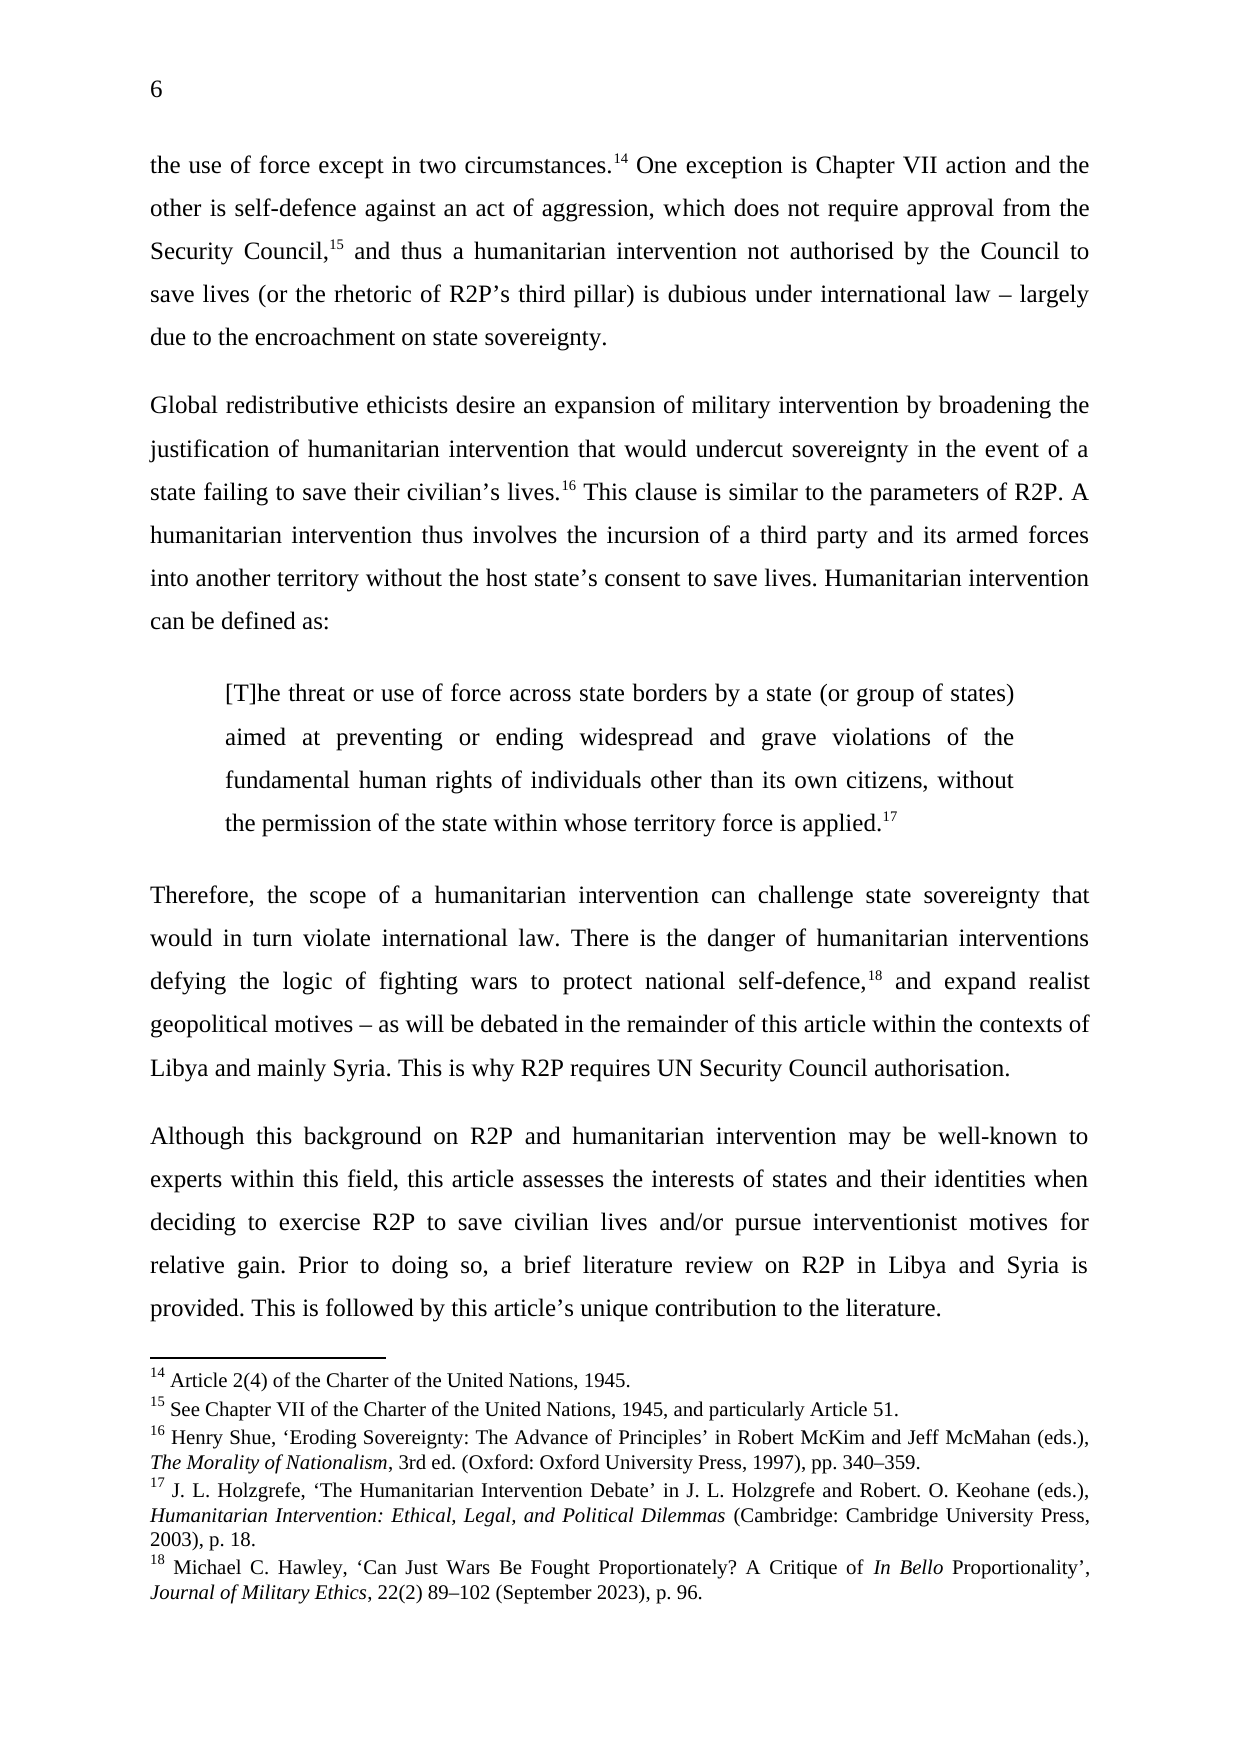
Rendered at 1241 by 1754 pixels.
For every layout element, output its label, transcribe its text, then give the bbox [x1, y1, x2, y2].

text Although this background on R2P and humanitarian intervention may be well-known to experts within this field, this article assesses the interests of states and their identities when deciding to exercise R2P to save civilian lives and/or pursue interventionist motives for relative gain. Prior to doing so, a brief literature review on R2P in Libya and Syria is provided. This is followed by this article’s unique contribution to the literature. [150, 1121, 1090, 1322]
text [T]he threat or use of force across state borders by a state (or group of states) aimed at preventing or ending widespread and grave violations of the fundamental human rights of individuals other than its own citizens, without the permission of the state within whose territory force is applied. [225, 678, 1015, 837]
text Global redistributive ethicists desire an expansion of military intervention by broadening the justification of humanitarian intervention that would undercut sovereignty in the event of a state failing to save their civilian’s lives. This clause is similar to the parameters of R2P. A humanitarian intervention thus involves the incursion of a third party and its armed forces into another territory without the host state’s consent to save lives. Humanitarian intervention can be defined as: [150, 391, 1090, 635]
text Therefore, the scope of a humanitarian intervention can challenge state sovereignty that would in turn violate international law. There is the danger of humanitarian interventions defying the logic of fighting wars to protect national self-defence, and expand realist geopolitical motives – as will be debated in the remainder of this article within the contexts of Libya and mainly Syria. This is why R2P requires UN Security Council authorisation. [150, 880, 1090, 1081]
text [150, 150, 1090, 351]
